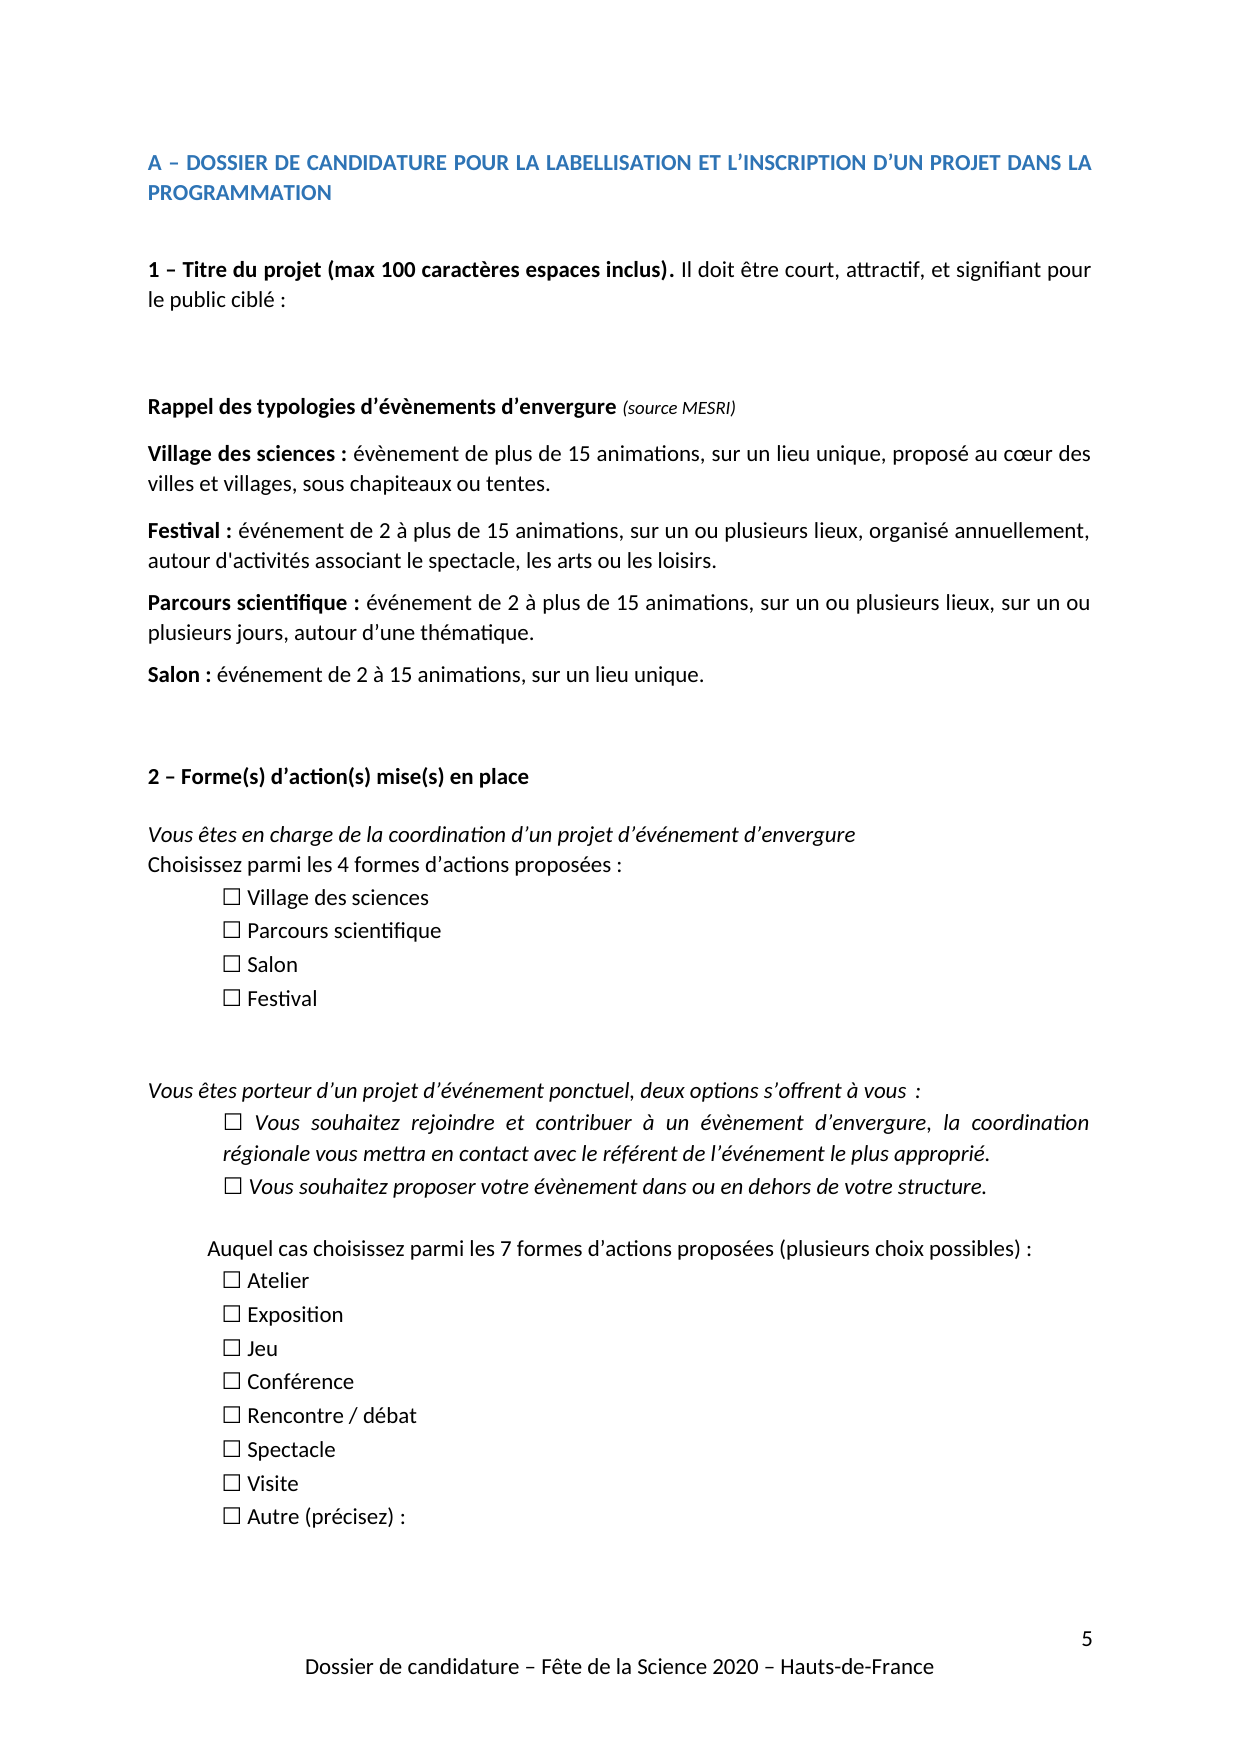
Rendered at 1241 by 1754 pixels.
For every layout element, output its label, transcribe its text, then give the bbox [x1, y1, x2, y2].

text Autre (précisez) : [148, 1500, 1093, 1531]
text Vous êtes en charge de la coordination d’un projet d’événement d’envergure [148, 820, 1093, 848]
text Atelier [148, 1264, 1093, 1295]
text Village des sciences [148, 881, 1093, 912]
text 1 – Titre du projet (max 100 caractères espaces inclus). Il doit être court, attractif, et signifiant pour le public ciblé : [148, 255, 1093, 313]
text Spectacle [148, 1433, 1093, 1464]
text Auquel cas choisissez parmi les 7 formes d’actions proposées (plusieurs choix possibles) : [148, 1234, 1093, 1262]
text Visite [148, 1466, 1093, 1498]
text Parcours scientifique [221, 914, 1093, 946]
text Rencontre / débat [148, 1399, 1093, 1430]
list Vous souhaitez rejoindre et contribuer à un évènement d’envergure, la coordination régionale vous mettra en contact avec le référent de l’événement le plus approprié. [223, 1106, 1093, 1168]
text Festival [148, 982, 1093, 1013]
text Salon : événement de 2 à 15 animations, sur un lieu unique. [148, 660, 1093, 688]
text Parcours scientifique : événement de 2 à plus de 15 animations, sur un ou plusieurs lieux, sur un ou plusieurs jours, autour d’une thématique. [148, 588, 1093, 646]
text Jeu [148, 1331, 1093, 1363]
text Rappel des typologies d’évènements d’envergure (source MESRI) [148, 392, 1093, 420]
text Choisissez parmi les 4 formes d’actions proposées : [148, 850, 1093, 878]
list Vous souhaitez proposer votre évènement dans ou en dehors de votre structure. [223, 1170, 1093, 1201]
text Exposition [148, 1298, 1093, 1329]
text A – DOSSIER DE CANDIDATURE POUR LA LABELLISATION ET L’INSCRIPTION D’UN PROJET DANS LA PROGRAMMATION [148, 148, 1093, 206]
text Conférence [148, 1365, 1093, 1396]
text Vous êtes porteur d’un projet d’événement ponctuel, deux options s’offrent à vous : [148, 1076, 1093, 1104]
text Village des sciences : évènement de plus de 15 animations, sur un lieu unique, proposé au cœur des villes et villages, sous chapiteaux ou tentes. [148, 439, 1093, 497]
text 2 – Forme(s) d’action(s) mise(s) en place [148, 762, 1093, 790]
text Salon [148, 948, 1093, 979]
text Festival : événement de 2 à plus de 15 animations, sur un ou plusieurs lieux, organisé annuellement, autour d'activités associant le spectacle, les arts ou les loisirs. [148, 516, 1093, 574]
